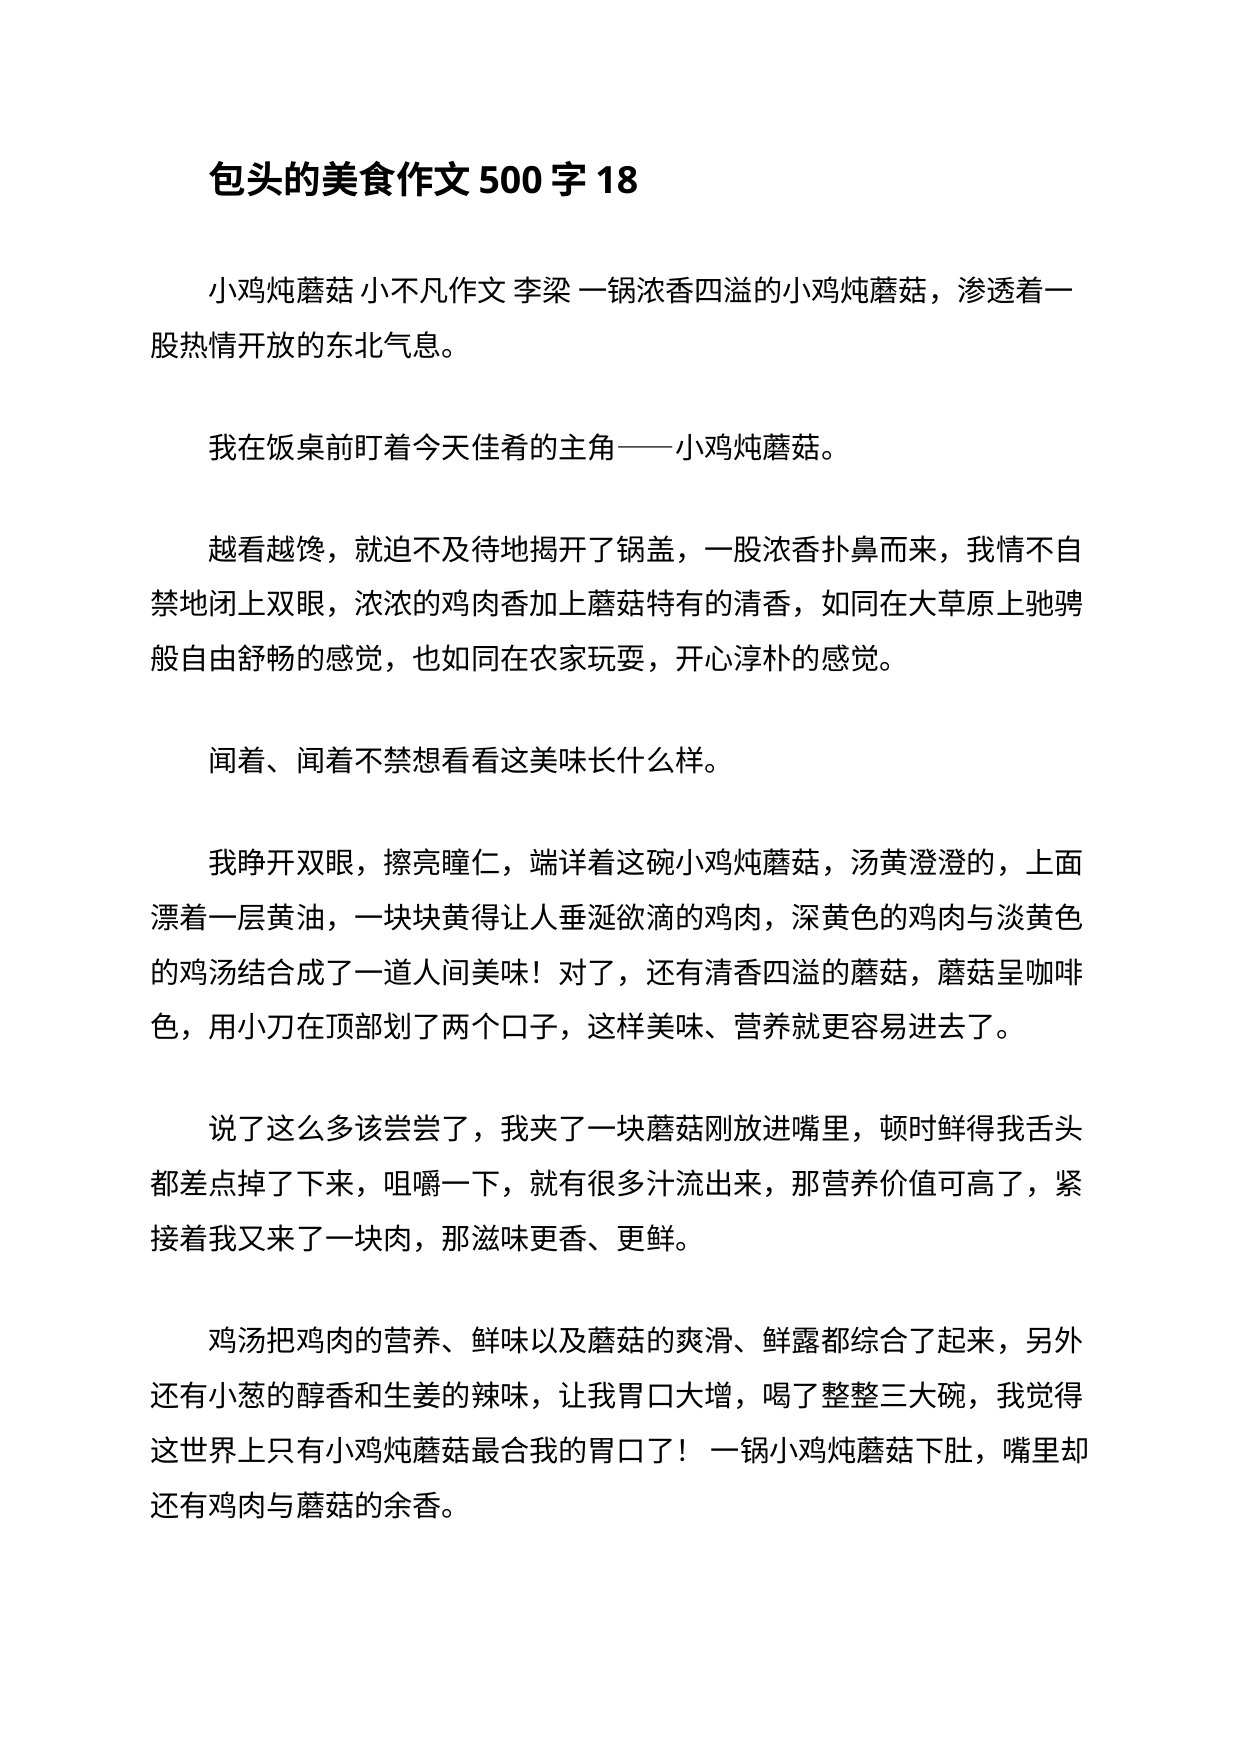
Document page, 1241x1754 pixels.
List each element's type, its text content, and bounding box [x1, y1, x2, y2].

text 小鸡炖蘑菇 小不凡作文 李梁 一锅浓香四溢的小鸡炖蘑菇，渗透着一股热情开放的东北气息。 [150, 268, 1090, 365]
text 越看越馋，就迫不及待地揭开了锅盖，一股浓香扑鼻而来，我情不自禁地闭上双眼，浓浓的鸡肉香加上蘑菇特有的清香，如同在大草原上驰骋般自由舒畅的感觉，也如同在农家玩耍，开心淳朴的感觉。 [150, 526, 1090, 678]
text 闻着、闻着不禁想看看这美味长什么样。 [150, 738, 1090, 780]
text 说了这么多该尝尝了，我夹了一块蘑菇刚放进嘴里，顿时鲜得我舌头都差点掉了下来，咀嚼一下，就有很多汁流出来，那营养价值可高了，紧接着我又来了一块肉，那滋味更香、更鲜。 [150, 1106, 1090, 1258]
text 我睁开双眼，擦亮瞳仁，端详着这碗小鸡炖蘑菇，汤黄澄澄的，上面漂着一层黄油，一块块黄得让人垂涎欲滴的鸡肉，深黄色的鸡肉与淡黄色的鸡汤结合成了一道人间美味！对了，还有清香四溢的蘑菇，蘑菇呈咖啡色，用小刀在顶部划了两个口子，这样美味、营养就更容易进去了。 [150, 839, 1090, 1046]
text 我在饭桌前盯着今天佳肴的主角——小鸡炖蘑菇。 [150, 424, 1090, 467]
text 鸡汤把鸡肉的营养、鲜味以及蘑菇的爽滑、鲜露都综合了起来，另外还有小葱的醇香和生姜的辣味，让我胃口大增，喝了整整三大碗，我觉得这世界上只有小鸡炖蘑菇最合我的胃口了！ 一锅小鸡炖蘑菇下肚，嘴里却还有鸡肉与蘑菇的余香。 [150, 1317, 1090, 1524]
text 包头的美食作文500字18 [150, 150, 1090, 204]
